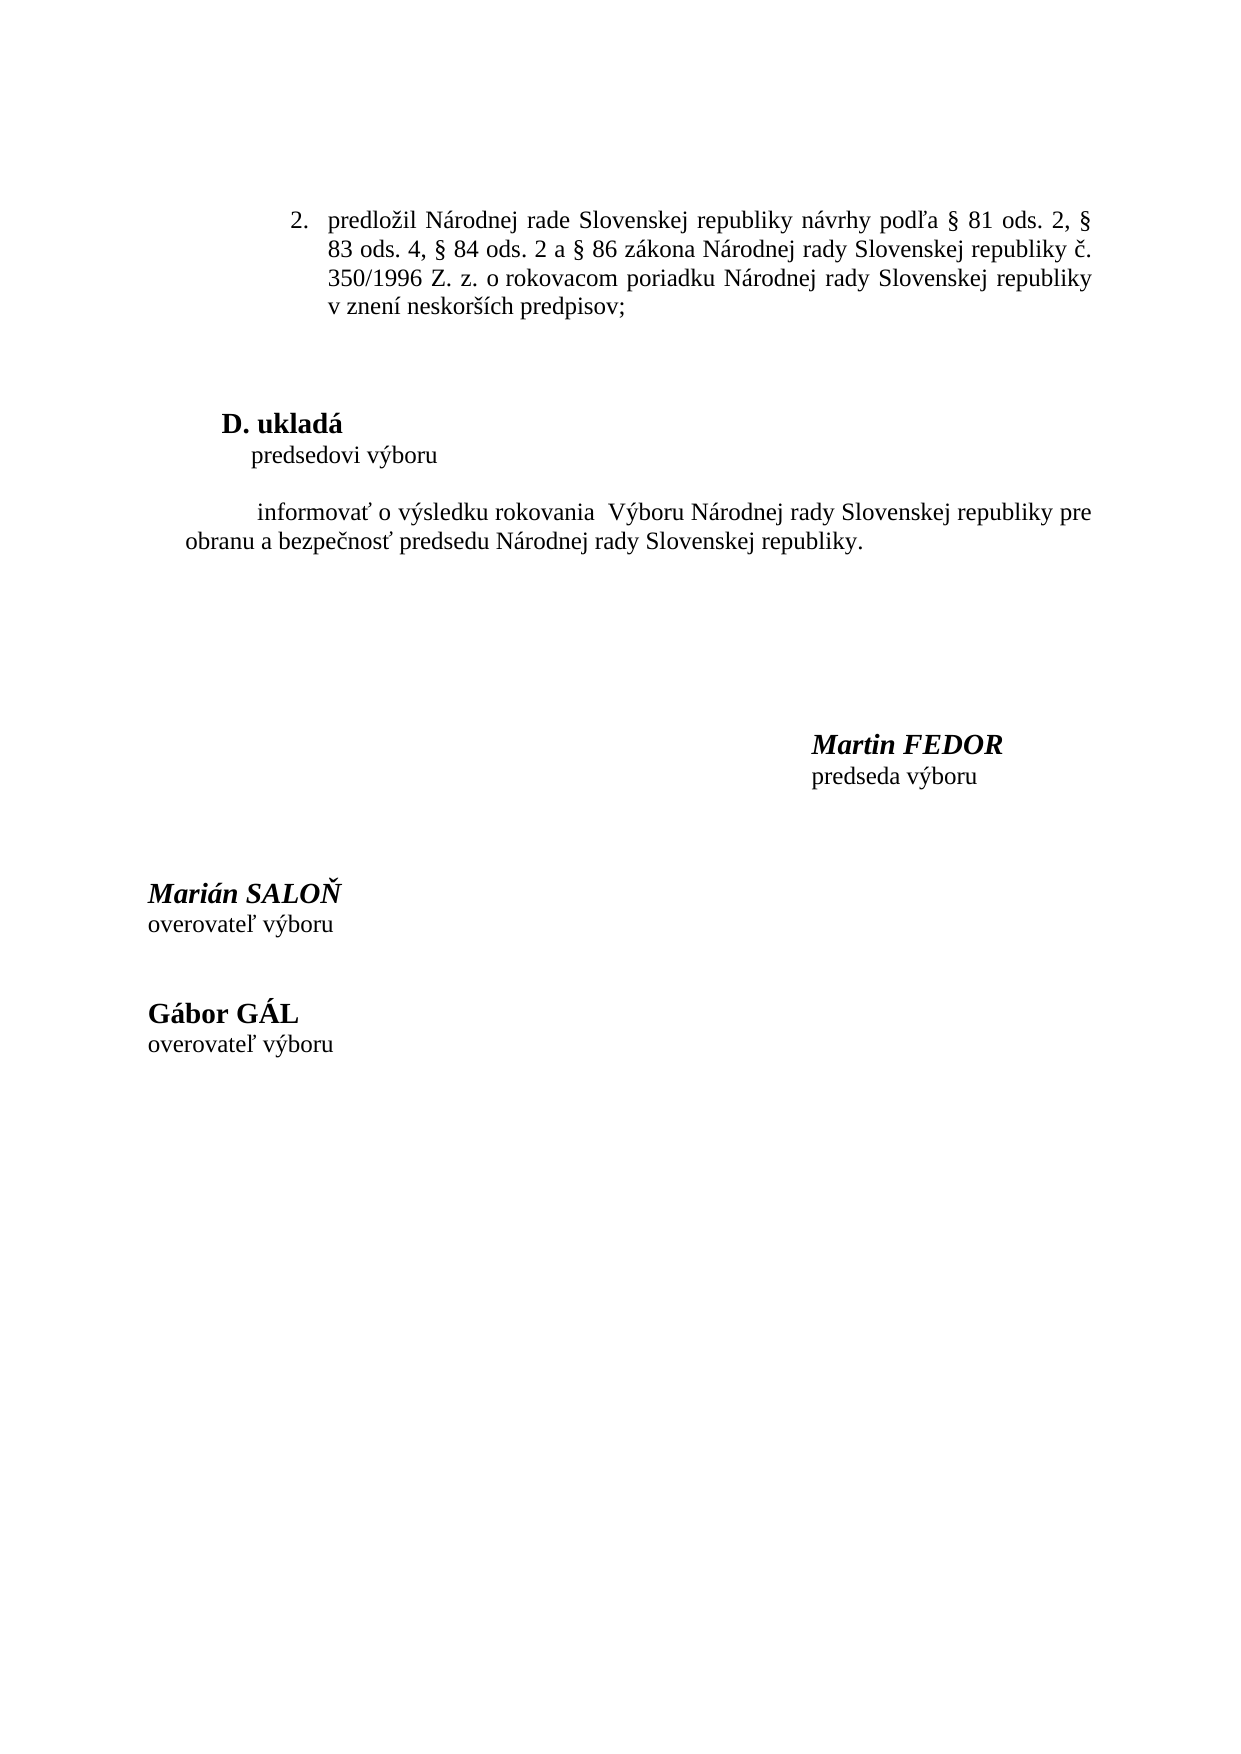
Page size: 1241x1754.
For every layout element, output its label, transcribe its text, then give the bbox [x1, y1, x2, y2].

list predložil Národnej rade Slovenskej republiky návrhy podľa § 81 ods. 2, § 83 ods. 4, § 84 ods. § 86 zákona Národnej rady Slovenskej republiky č. 350/1996 Z. z. o rokovacom poriadku Národnej rady Slovenskej republiky v znení neskorších predpisov; [290, 205, 1093, 320]
text overovateľ výboru [148, 909, 1093, 938]
text informovať o výsledku rokovania Výboru Národnej rady Slovenskej republiky pre obranu a bezpečnosť predsedu Národnej rady Slovenskej republiky. [185, 497, 1093, 555]
text Gábor GÁL [148, 996, 1093, 1029]
text overovateľ výboru [148, 1029, 1093, 1058]
text D. ukladá [185, 406, 1093, 440]
text Martin FEDOR [738, 727, 1093, 761]
text predseda výboru [738, 761, 1093, 790]
text predsedovi výboru [185, 440, 1093, 469]
text Marián SALOŇ [148, 876, 1093, 909]
